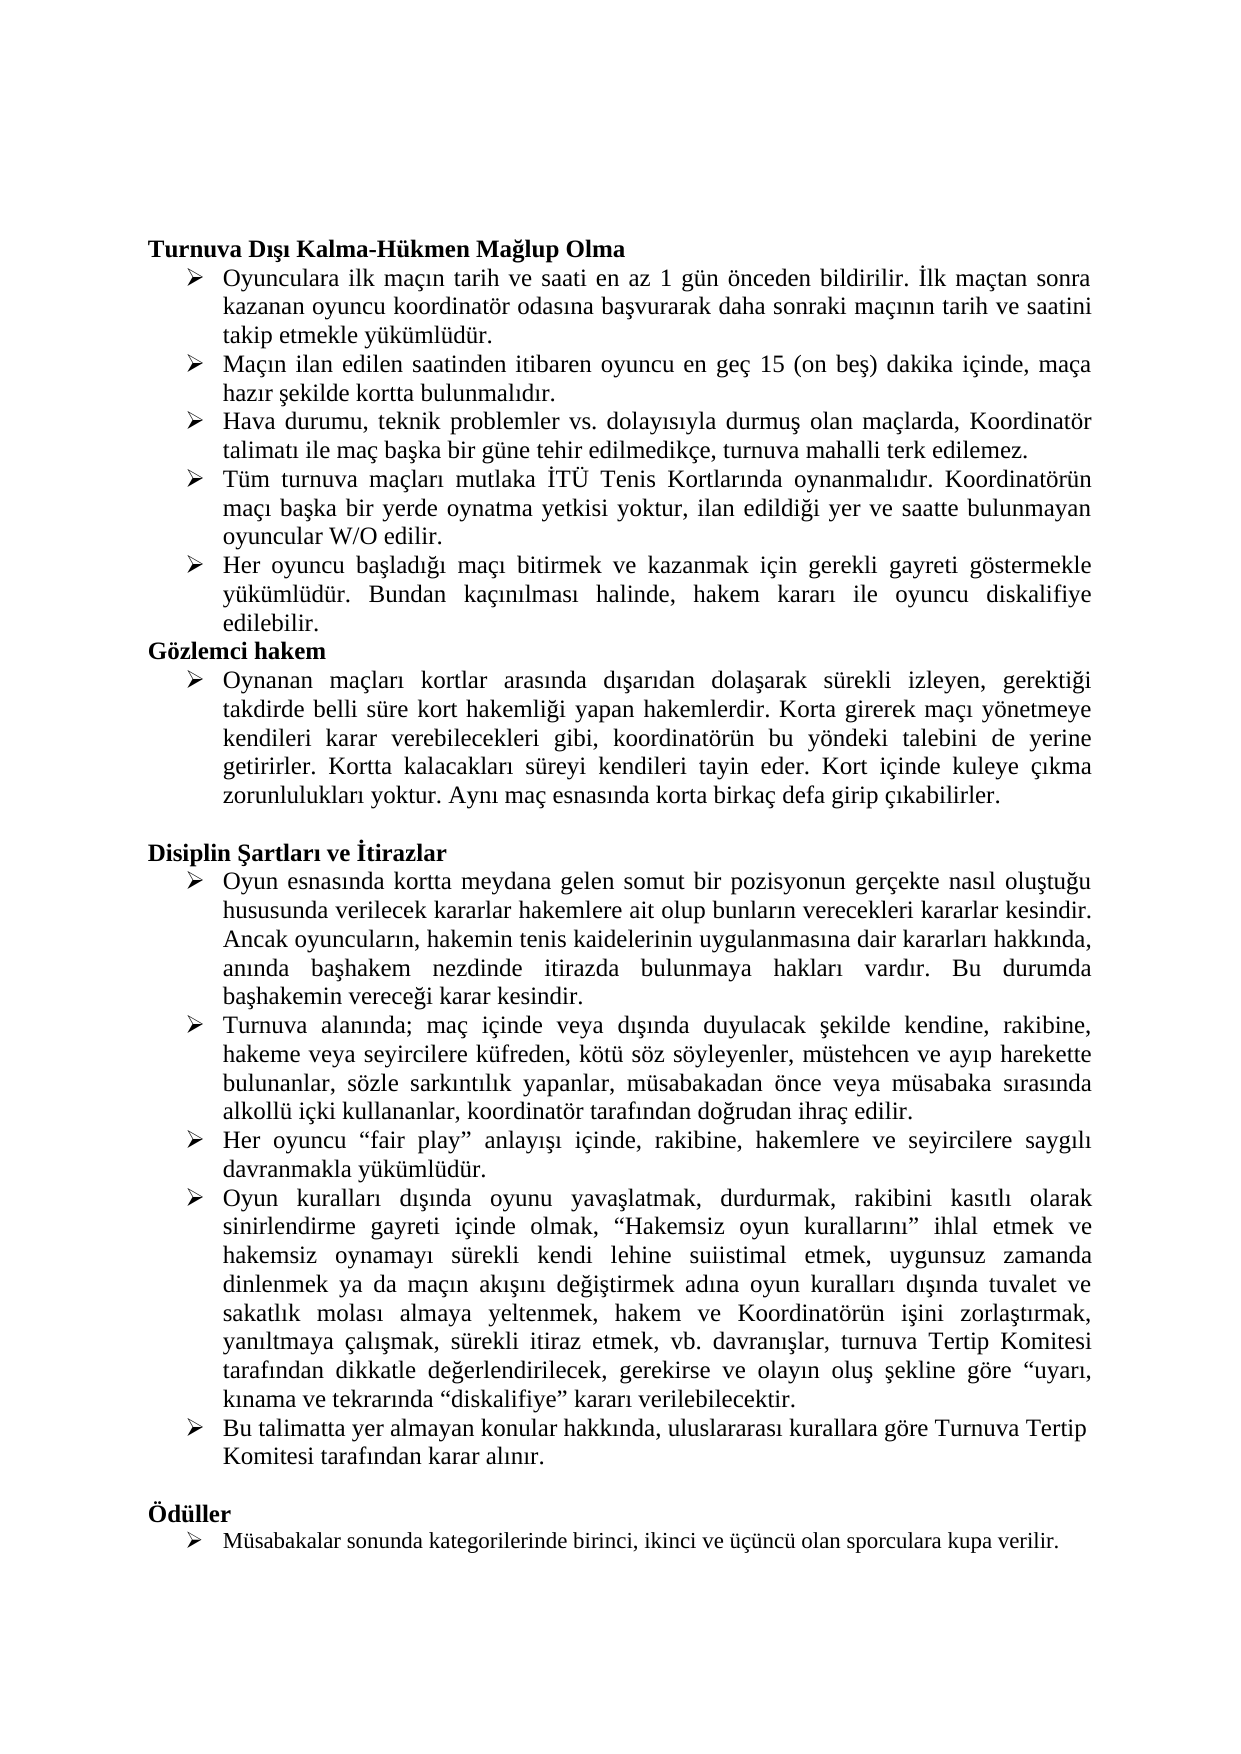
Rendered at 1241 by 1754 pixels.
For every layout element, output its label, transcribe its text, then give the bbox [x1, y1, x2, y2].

text Turnuva Dışı Kalma-Hükmen Mağlup Olma [148, 234, 1093, 263]
list Oyun kuralları dışında oyunu yavaşlatmak, durdurmak, rakibini kasıtlı olarak sinirlendirme gayreti içinde olmak, “Hakemsiz oyun kurallarını” ihlal etmek ve hakemsiz oynamayı sürekli kendi lehine suiistimal etmek, uygunsuz zamanda dinlenmek ya da maçın akışını değiştirmek adına oyun kuralları dışında tuvalet ve sakatlık molası almaya yeltenmek, hakem ve Koordinatörün işini zorlaştırmak, yanıltmaya çalışmak, sürekli itiraz etmek, vb. davranışlar, turnuva Tertip Komitesi tarafından dikkatle değerlendirilecek, gerekirse ve olayın oluş şekline göre “uyarı, kınama ve tekrarında “diskalifiye” kararı verilebilecektir. [185, 1183, 1093, 1413]
list Maçın ilan edilen saatinden itibaren oyuncu en geç 15 (on beş) dakika içinde, maça hazır şekilde kortta bulunmalıdır. [185, 349, 1093, 406]
list Her oyuncu başladığı maçı bitirmek ve kazanmak için gerekli gayreti göstermekle yükümlüdür. Bundan kaçınılması halinde, hakem kararı ile oyuncu diskalifiye edilebilir. [185, 550, 1093, 636]
list Her oyuncu “fair play” anlayışı içinde, rakibine, hakemlere ve seyircilere saygılı davranmakla yükümlüdür. [185, 1125, 1093, 1183]
text Ödüller [148, 1499, 1093, 1528]
list Müsabakalar sonunda kategorilerinde birinci, ikinci ve üçüncü olan sporculara kupa verilir. [185, 1528, 1093, 1554]
list Hava durumu, teknik problemler vs. dolayısıyla durmuş olan maçlarda, Koordinatör talimatı ile maç başka bir güne tehir edilmedikçe, turnuva mahalli terk edilemez. [185, 406, 1093, 464]
list Tüm turnuva maçları mutlaka İTÜ Tenis Kortlarında oynanmalıdır. Koordinatörün maçı başka bir yerde oynatma yetkisi yoktur, ilan edildiği yer ve saatte bulunmayan oyuncular W/O edilir. [185, 464, 1093, 550]
text Disiplin Şartları ve İtirazlar [148, 838, 1093, 866]
list Oyun esnasında kortta meydana gelen somut bir pozisyonun gerçekte nasıl oluştuğu hususunda verilecek kararlar hakemlere ait olup bunların verecekleri kararlar kesindir. Ancak oyuncuların, hakemin tenis kaidelerinin uygulanmasına dair kararları hakkında, anında başhakem nezdinde itirazda bulunmaya hakları vardır. Bu durumda başhakemin vereceği karar kesindir. [185, 866, 1093, 1010]
list Oyunculara ilk maçın tarih ve saati en az 1 gün önceden bildirilir. İlk maçtan sonra kazanan oyuncu koordinatör odasına başvurarak daha sonraki maçının tarih ve saatini takip etmekle yükümlüdür. [185, 263, 1093, 349]
list Turnuva alanında; maç içinde veya dışında duyulacak şekilde kendine, rakibine, hakeme veya seyircilere küfreden, kötü söz söyleyenler, müstehcen ve ayıp harekette bulunanlar, sözle sarkıntılık yapanlar, müsabakadan önce veya müsabaka sırasında alkollü içki kullananlar, koordinatör tarafından doğrudan ihraç edilir. [185, 1010, 1093, 1125]
text Gözlemci hakem [148, 636, 1093, 665]
list Bu talimatta yer almayan konular hakkında, uluslararası kurallara göre Turnuva Tertip Komitesi tarafından karar alınır. [185, 1413, 1093, 1470]
list Oynanan maçları kortlar arasında dışarıdan dolaşarak sürekli izleyen, gerektiği takdirde belli süre kort hakemliği yapan hakemlerdir. Korta girerek maçı yönetmeye kendileri karar verebilecekleri gibi, koordinatörün bu yöndeki talebini de yerine getirirler. Kortta kalacakları süreyi kendileri tayin eder. Kort içinde kuleye çıkma zorunlulukları yoktur. Aynı maç esnasında korta birkaç defa girip çıkabilirler. [185, 665, 1093, 809]
